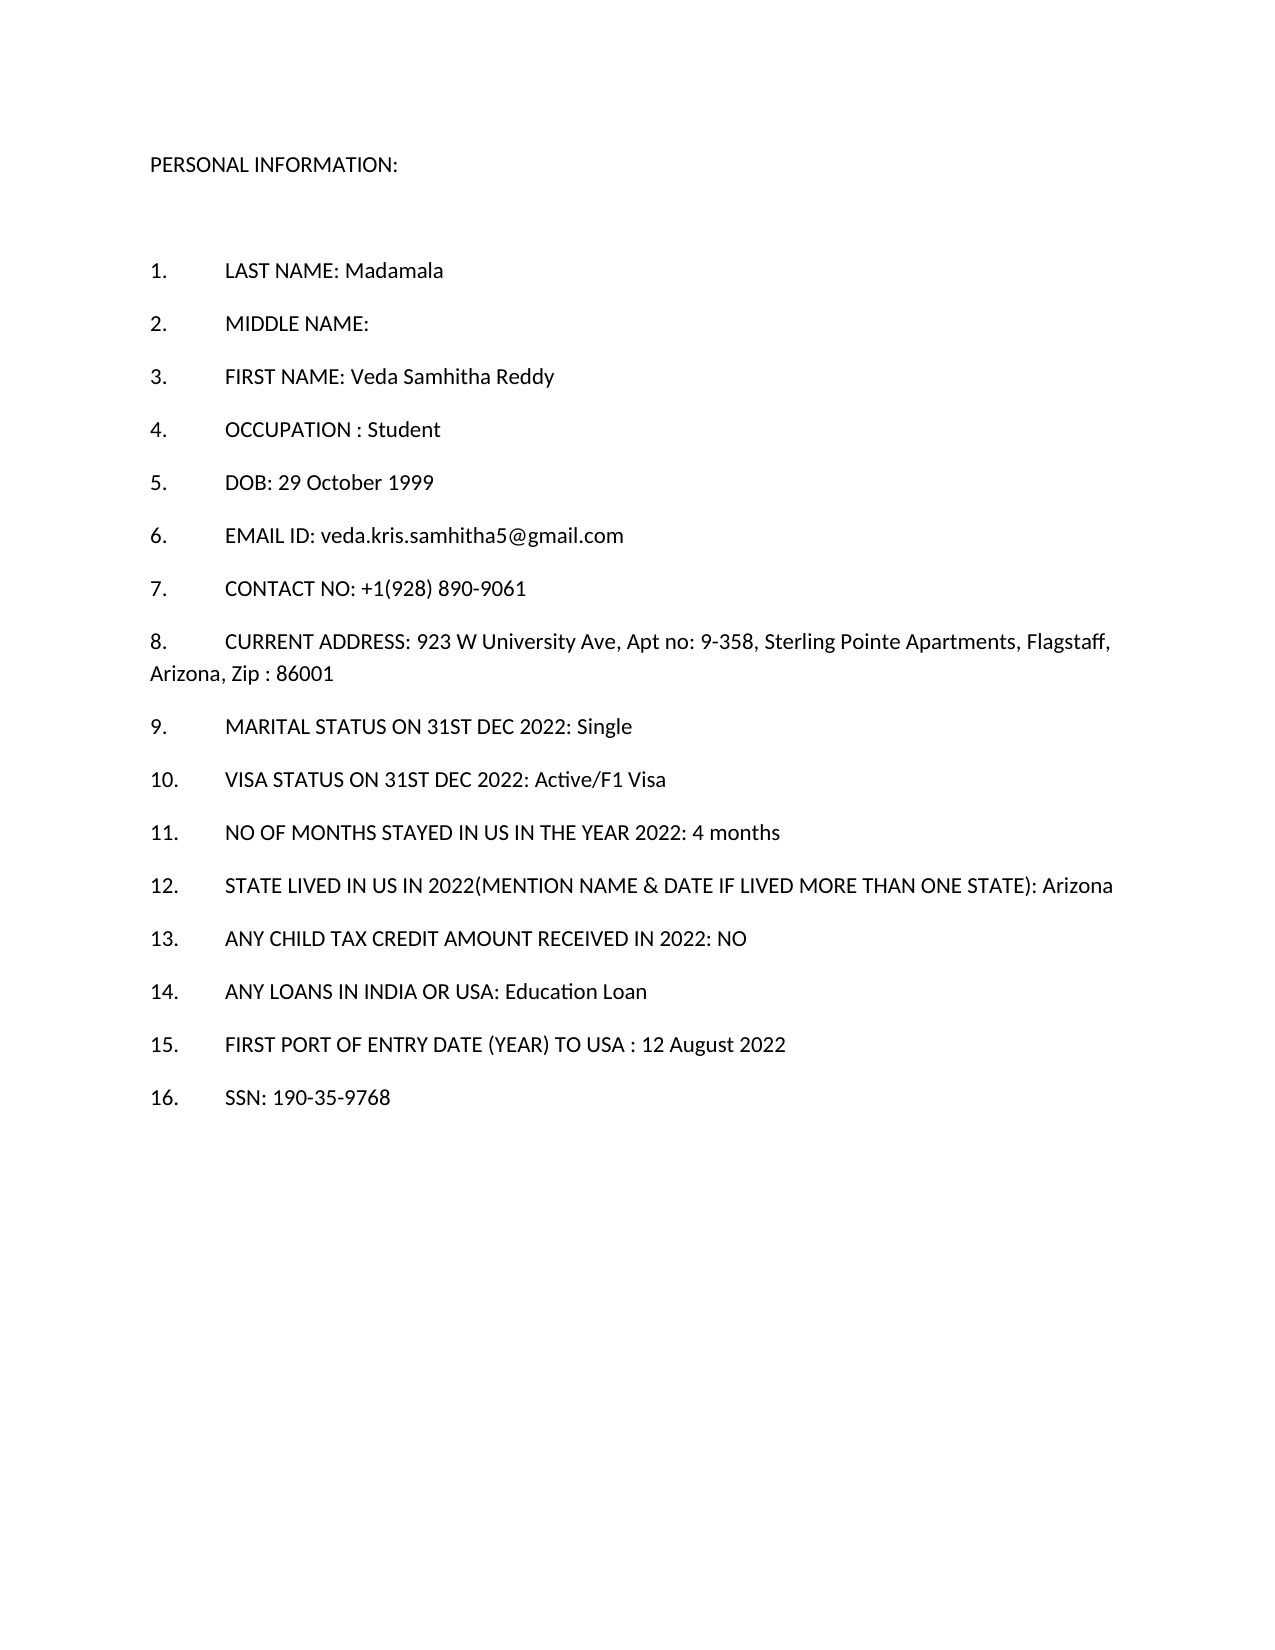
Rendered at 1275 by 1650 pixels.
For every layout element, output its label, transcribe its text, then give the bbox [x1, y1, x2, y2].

text 3. FIRST NAME: Veda Samhitha Reddy [150, 362, 1125, 390]
text 1. LAST NAME: Madamala [150, 256, 1125, 284]
text 16. SSN: 190-35-9768 [150, 1083, 1125, 1112]
text PERSONAL INFORMATION: [150, 150, 1125, 178]
text 12. STATE LIVED IN US IN 2022(MENTION NAME & DATE IF LIVED MORE THAN ONE STATE): Arizona [150, 871, 1125, 899]
text 10. VISA STATUS ON 31ST DEC 2022: Active/F1 Visa [150, 765, 1125, 793]
text 9. MARITAL STATUS ON 31ST DEC 2022: Single [150, 712, 1125, 740]
text 5. DOB: 29 October 1999 [150, 468, 1125, 496]
text 15. FIRST PORT OF ENTRY DATE (YEAR) TO USA : 12 August 2022 [150, 1031, 1125, 1058]
text 13. ANY CHILD TAX CREDIT AMOUNT RECEIVED IN 2022: NO [150, 924, 1125, 952]
text 6. EMAIL ID: veda.kris.samhitha5@gmail.com [150, 521, 1125, 549]
text 7. CONTACT NO: +1(928) 890-9061 [150, 574, 1125, 602]
text 11. NO OF MONTHS STAYED IN US IN THE YEAR 2022: 4 months [150, 818, 1125, 846]
text 4. OCCUPATION : Student [150, 415, 1125, 443]
text 8. CURRENT ADDRESS: 923 W University Ave, Apt no: 9-358, Sterling Pointe Apartments, Flagstaff, Arizona, Zip : 86001 [150, 627, 1125, 687]
text 2. MIDDLE NAME: [150, 309, 1125, 337]
text 14. ANY LOANS IN INDIA OR USA: Education Loan [150, 977, 1125, 1006]
